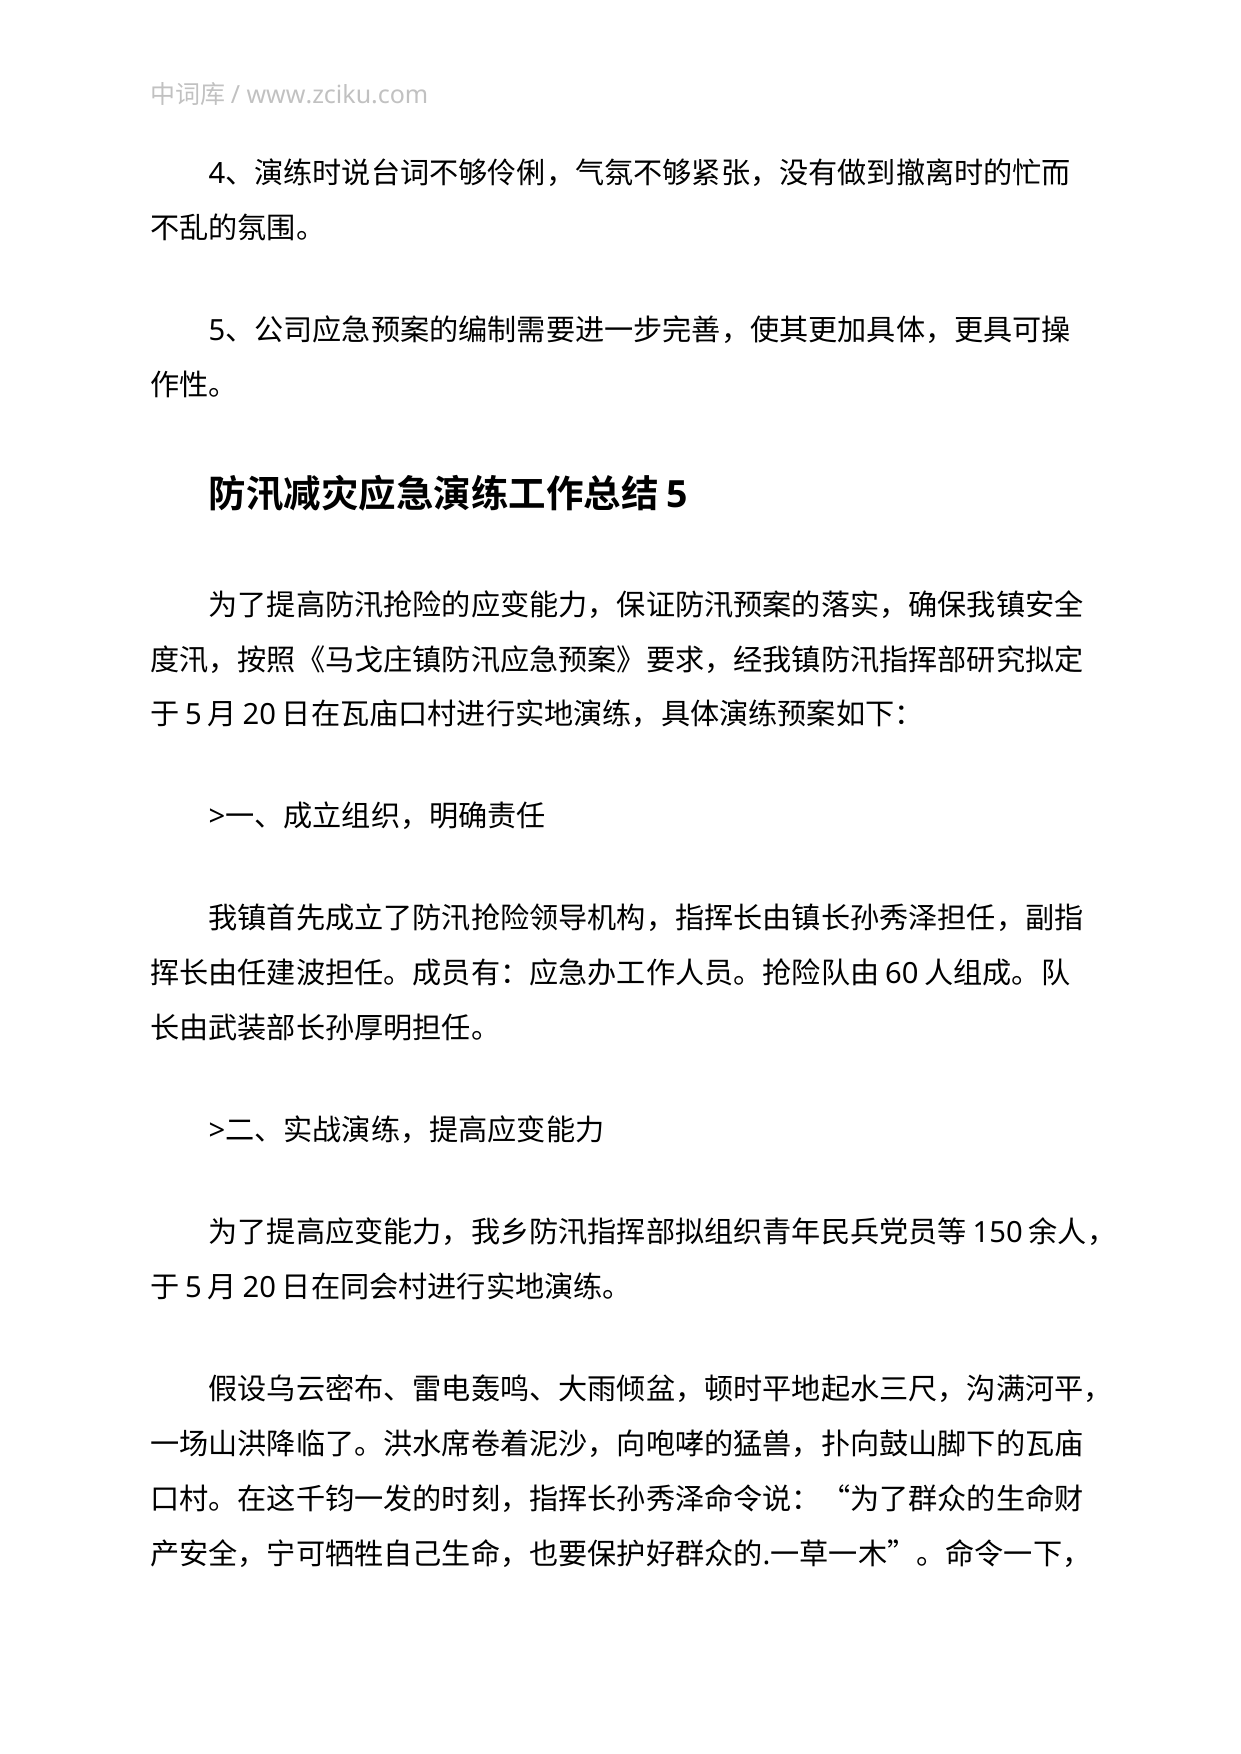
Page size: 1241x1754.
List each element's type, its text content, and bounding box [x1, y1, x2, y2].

text 5、公司应急预案的编制需要进一步完善，使其更加具体，更具可操作性。 [150, 307, 1090, 404]
text 我镇首先成立了防汛抢险领导机构，指挥长由镇长孙秀泽担任，副指挥长由任建波担任。成员有：应急办工作人员。抢险队由60人组成。队长由武装部长孙厚明担任。 [150, 895, 1090, 1047]
text >二、实战演练，提高应变能力 [150, 1107, 1090, 1149]
text 4、演练时说台词不够伶俐，气氛不够紧张，没有做到撤离时的忙而不乱的氛围。 [150, 150, 1090, 247]
text 为了提高防汛抢险的应变能力，保证防汛预案的落实，确保我镇安全度汛，按照《马戈庄镇防汛应急预案》要求，经我镇防汛指挥部研究拟定于5月20日在瓦庙口村进行实地演练，具体演练预案如下： [150, 581, 1090, 733]
text 为了提高应变能力，我乡防汛指挥部拟组织青年民兵党员等150余人，于5月20日在同会村进行实地演练。 [150, 1208, 1090, 1306]
text 防汛减灾应急演练工作总结5 [150, 463, 1090, 518]
text >一、成立组织，明确责任 [150, 793, 1090, 835]
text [150, 1366, 1090, 1573]
